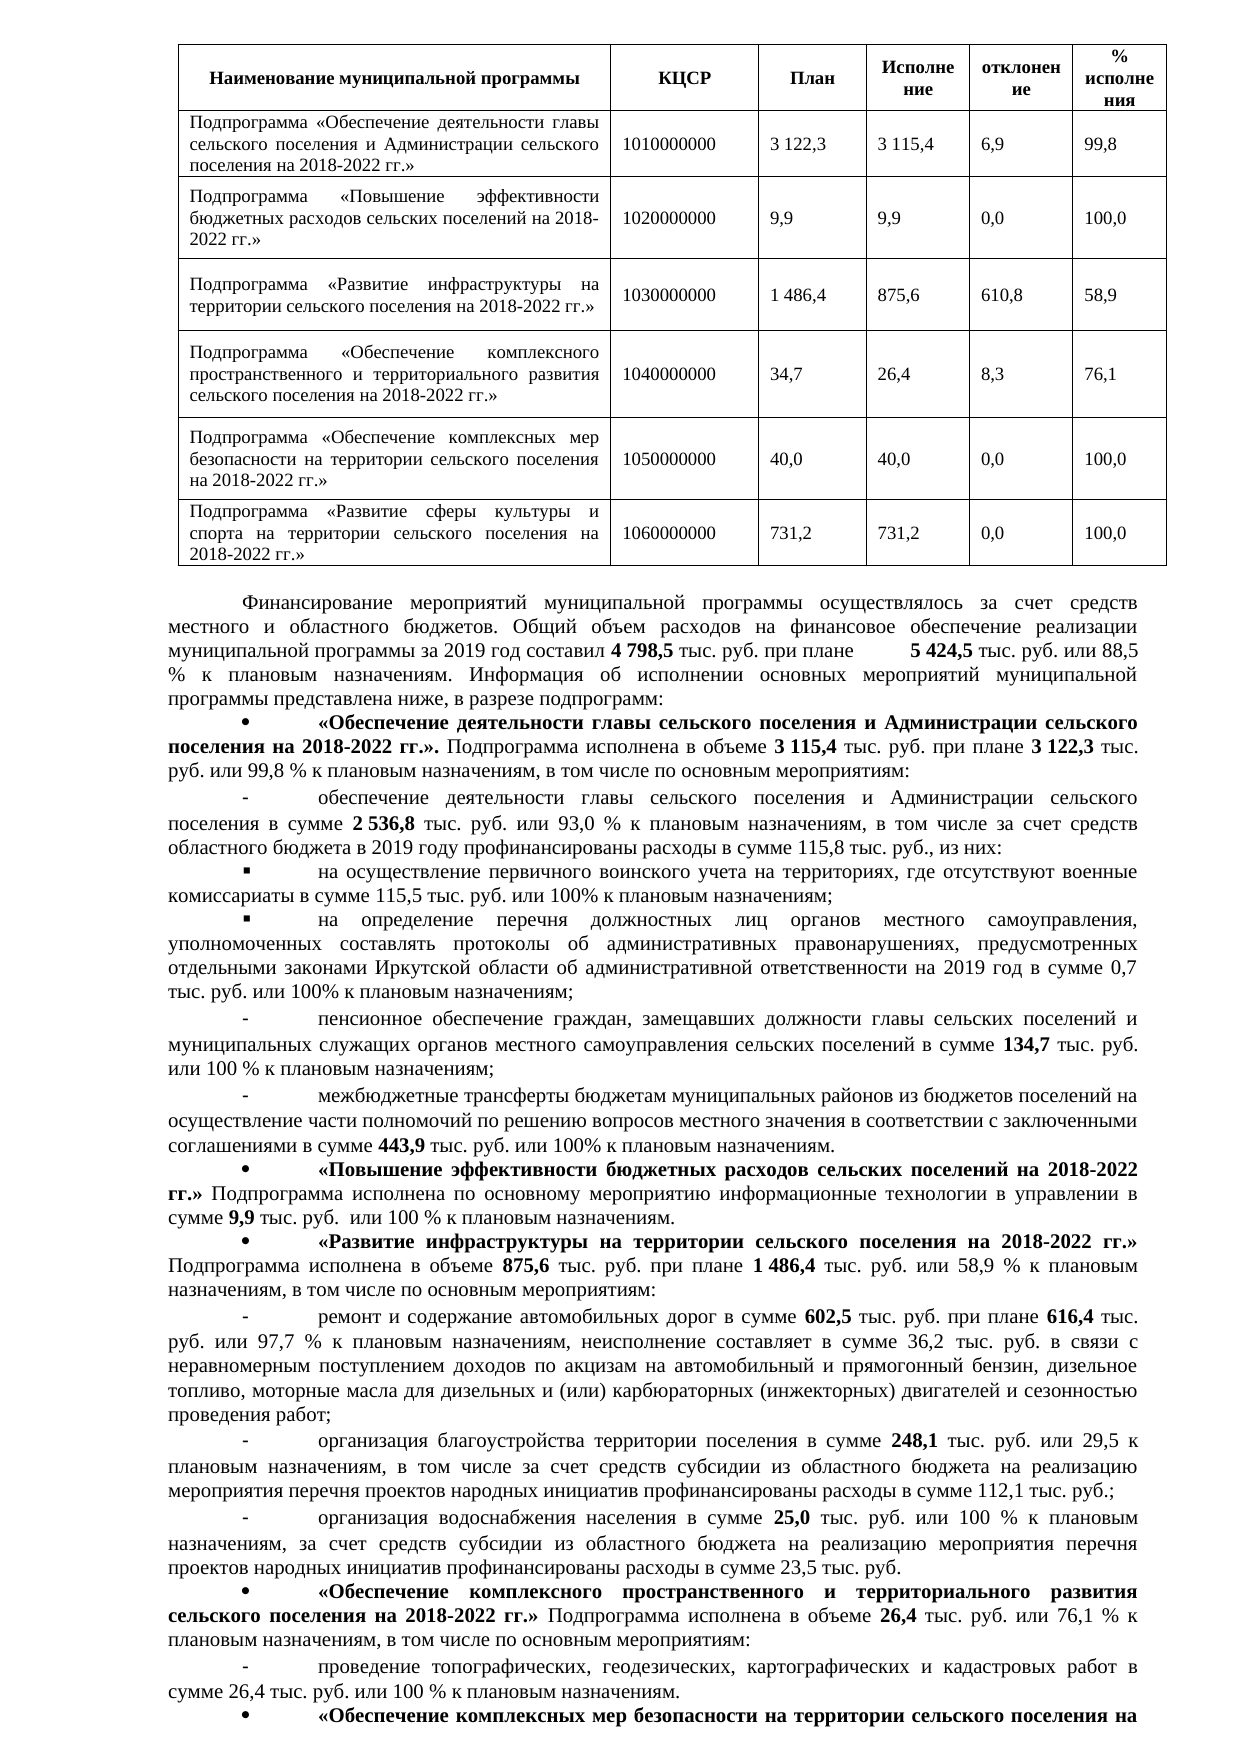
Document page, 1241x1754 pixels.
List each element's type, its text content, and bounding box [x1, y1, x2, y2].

table_cell 610,8 [970, 259, 1072, 329]
table_cell 100,0 [1073, 418, 1166, 499]
table_cell 731,2 [759, 500, 866, 565]
table_cell 0,0 [970, 177, 1072, 258]
table_cell 0,0 [970, 500, 1072, 565]
list организация водоснабжения населения в сумме 25,0 тыс. руб. или 100 % к плановым назначениям, за счет средств субсидии из областного бюджета на реализацию мероприятия перечня проектов народных инициатив профинансированы расходы в сумме 23,5 тыс. руб. [168, 1502, 1138, 1579]
table_header КЦСР [611, 45, 758, 110]
table_header отклонение [970, 45, 1072, 110]
text Финансирование мероприятий муниципальной программы осуществлялось за счет средств местного и областного бюджетов. Общий объем расходов на финансовое обеспечение реализации муниципальной программы за 2019 год составил 4 798,5 тыс. руб. при плане 5 424,5 тыс. руб. или 88,5 % к плановым назначениям. Информация об исполнении основных мероприятий муниципальной программы представлена ниже, в разрезе подпрограмм: [168, 590, 1138, 710]
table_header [179, 45, 610, 110]
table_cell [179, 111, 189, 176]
list на определение перечня должностных лиц органов местного самоуправления, уполномоченных составлять протоколы об административных правонарушениях, предусмотренных отдельными законами Иркутской области об административной ответственности на 2019 год в сумме 0,7 тыс. руб. или 100% к плановым назначениям; [168, 907, 1138, 1003]
list организация благоустройства территории поселения в сумме 248,1 тыс. руб. или 29,5 к плановым назначениям, в том числе за счет средств субсидии из областного бюджета на реализацию мероприятия перечня проектов народных инициатив профинансированы расходы в сумме 112,1 тыс. руб.; [168, 1426, 1138, 1502]
list межбюджетные трансферты бюджетам муниципальных районов из бюджетов поселений на осуществление части полномочий по решению вопросов местного значения в соответствии с заключенными соглашениями в сумме 443,9 тыс. руб. или 100% к плановым назначениям. [168, 1080, 1138, 1157]
table_cell 8,3 [970, 331, 1072, 417]
list проведение топографических, геодезических, картографических и кадастровых работ в сумме 26,4 тыс. руб. или 100 % к плановым назначениям. [168, 1651, 1138, 1703]
list пенсионное обеспечение граждан, замещавших должности главы сельских поселений и муниципальных служащих органов местного самоуправления сельских поселений в сумме 134,7 тыс. руб. или 100 % к плановым назначениям; [168, 1003, 1138, 1080]
table_cell 3 122,3 [759, 111, 866, 176]
table_cell 1060000000 [611, 500, 758, 565]
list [168, 1703, 1138, 1727]
table_cell Подпрограмма «Развитие инфраструктуры на территории сельского поселения на 2018-2022 гг.» [179, 259, 610, 329]
table_cell 731,2 [867, 500, 969, 565]
list ремонт и содержание автомобильных дорог в сумме 602,5 тыс. руб. при плане 616,4 тыс. руб. или 97,7 % к плановым назначениям, неисполнение составляет в сумме 36,2 тыс. руб. в связи с неравномерным поступлением доходов по акцизам на автомобильный и прямогонный бензин, дизельное топливо, моторные масла для дизельных и (или) карбюраторных (инжекторных) двигателей и сезонностью проведения работ; [168, 1301, 1138, 1426]
table_cell 1 486,4 [759, 259, 866, 329]
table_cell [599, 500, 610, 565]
table_header План [759, 45, 866, 110]
table_cell 100,0 [1073, 500, 1166, 565]
table_cell 100,0 [1073, 177, 1166, 258]
table_cell 1030000000 [611, 259, 758, 329]
table_header Исполнение [867, 45, 969, 110]
table_cell 0,0 [970, 418, 1072, 499]
table_cell 26,4 [867, 331, 969, 417]
table_cell 1050000000 [611, 418, 758, 499]
table_cell 1020000000 [611, 177, 758, 258]
table_cell Подпрограмма «Обеспечение комплексных мер безопасности на территории сельского поселения на 2018-2022 гг.» [179, 418, 610, 499]
table_cell 1010000000 [611, 111, 758, 176]
list «Повышение эффективности бюджетных расходов сельских поселений на 2018-2022 гг.» Подпрограмма исполнена по основному мероприятию информационные технологии в управлении в сумме 9,9 тыс. руб. или 100 % к плановым назначениям. [168, 1157, 1138, 1229]
table_cell Подпрограмма «Обеспечение комплексного пространственного и территориального развития сельского поселения на 2018-2022 гг.» [179, 331, 610, 417]
list «Обеспечение комплексного пространственного и территориального развития сельского поселения на 2018-2022 гг.» Подпрограмма исполнена в объеме 26,4 тыс. руб. или 76,1 % к плановым назначениям, в том числе по основным мероприятиям: [168, 1579, 1138, 1651]
table_cell 76,1 [1073, 331, 1166, 417]
list обеспечение деятельности главы сельского поселения и Администрации сельского поселения в сумме 2 536,8 тыс. руб. или 93,0 % к плановым назначениям, в том числе за счет средств областного бюджета в 2019 году профинансированы расходы в сумме 115,8 тыс. руб., из них: [168, 782, 1138, 859]
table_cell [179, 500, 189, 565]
table_cell 3 115,4 [867, 111, 969, 176]
table_cell 6,9 [970, 111, 1072, 176]
table_cell 40,0 [867, 418, 969, 499]
list на осуществление первичного воинского учета на территориях, где отсутствуют военные комиссариаты в сумме 115,5 тыс. руб. или 100% к плановым назначениям; [168, 859, 1138, 907]
table_cell 58,9 [1073, 259, 1166, 329]
table_cell 9,9 [759, 177, 866, 258]
table_cell 875,6 [867, 259, 969, 329]
list «Развитие инфраструктуры на территории сельского поселения на 2018-2022 гг.» Подпрограмма исполнена в объеме 875,6 тыс. руб. при плане 1 486,4 тыс. руб. или 58,9 % к плановым назначениям, в том числе по основным мероприятиям: [168, 1229, 1138, 1301]
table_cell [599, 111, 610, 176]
table_cell 9,9 [867, 177, 969, 258]
list «Обеспечение деятельности главы сельского поселения и Администрации сельского поселения на 2018-2022 гг.». Подпрограмма исполнена в объеме 3 115,4 тыс. руб. при плане 3 122,3 тыс. руб. или 99,8 % к плановым назначениям, в том числе по основным мероприятиям: [168, 710, 1138, 782]
table_cell 40,0 [759, 418, 866, 499]
table_cell 99,8 [1073, 111, 1166, 176]
table_cell 34,7 [759, 331, 866, 417]
table_cell 1040000000 [611, 331, 758, 417]
table_cell Подпрограмма «Повышение эффективности бюджетных расходов сельских поселений на 2018-2022 гг.» [179, 177, 610, 258]
